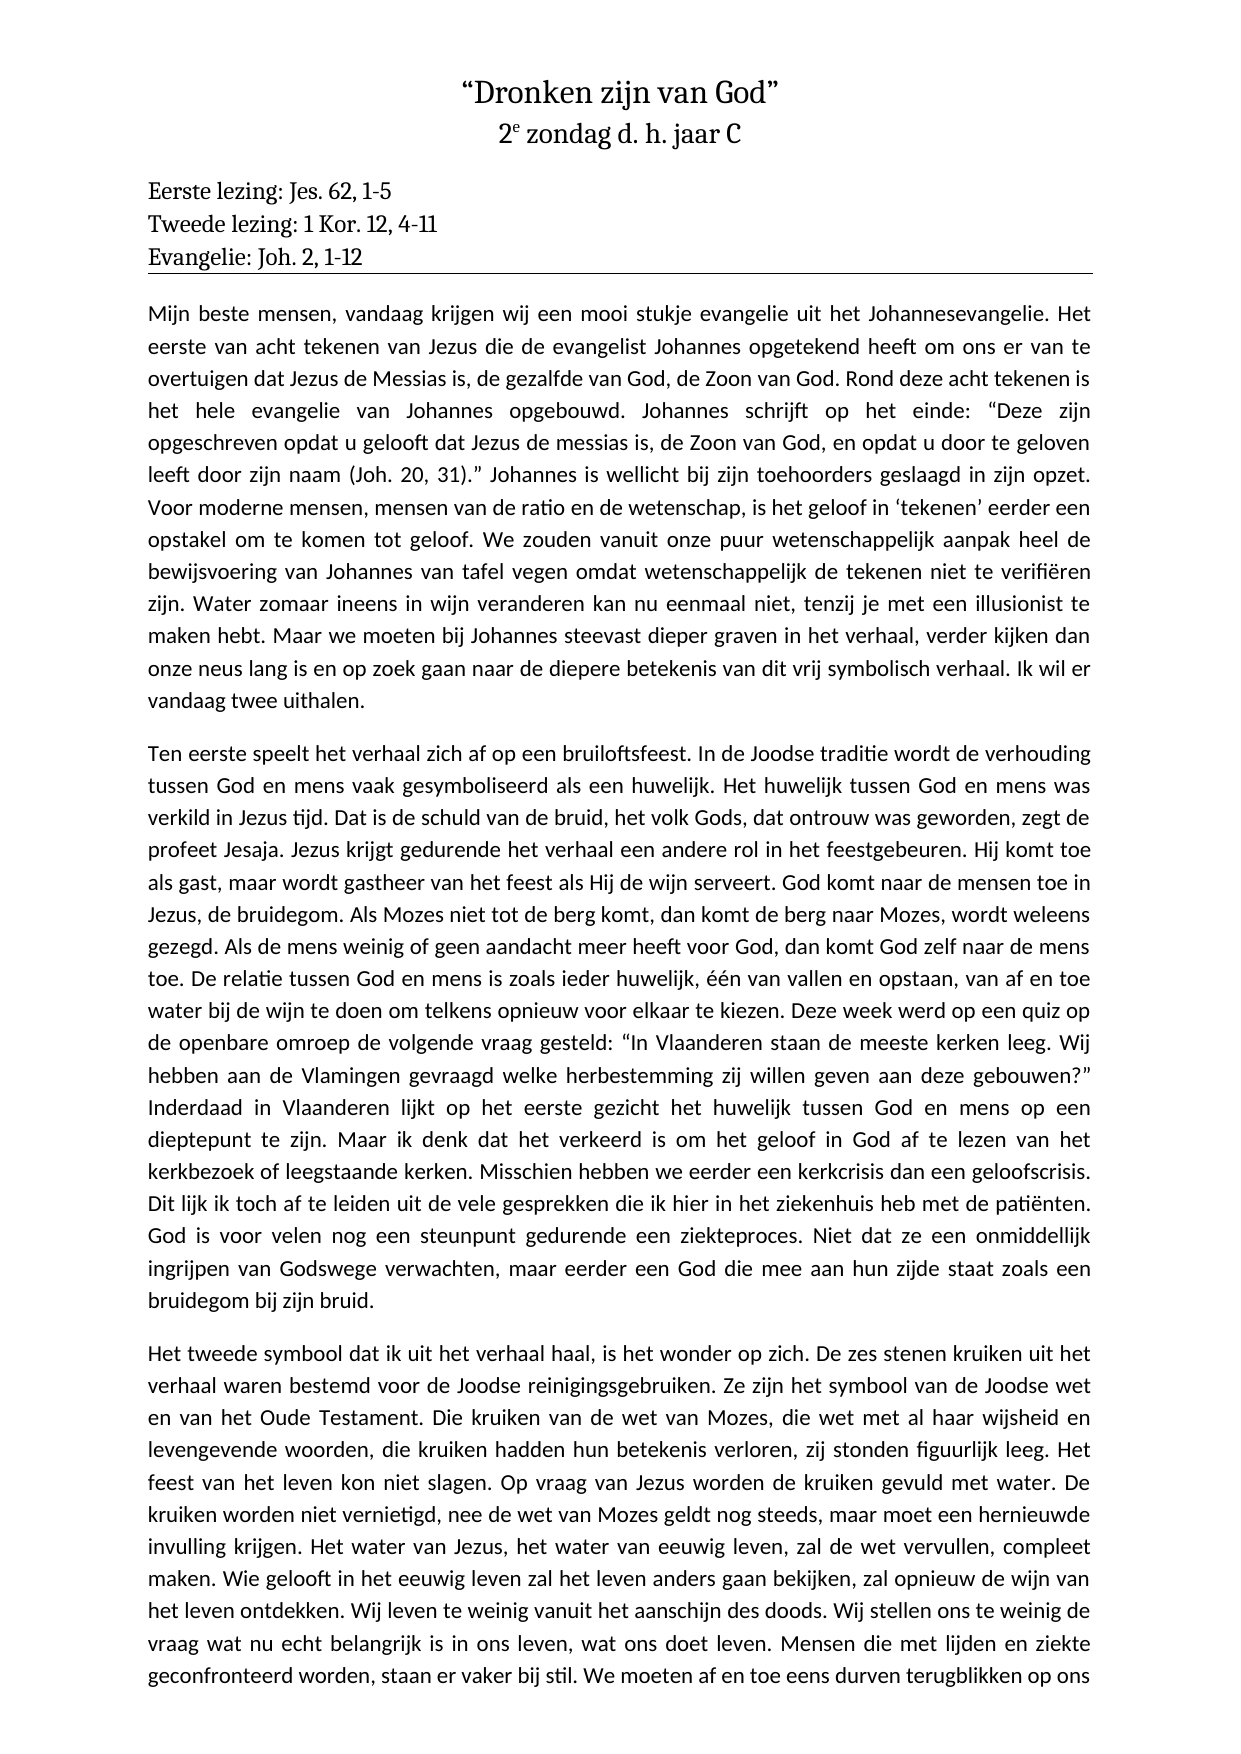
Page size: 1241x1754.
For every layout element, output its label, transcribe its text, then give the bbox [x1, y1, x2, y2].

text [148, 1339, 1093, 1689]
text Eerste lezing: Jes. 62, 1-5 Tweede lezing: 1 Kor. 12, 4-11 Evangelie: Joh. 2, 1-12 [148, 177, 1093, 273]
text Ten eerste speelt het verhaal zich af op een bruiloftsfeest. In de Joodse traditie wordt de verhouding tussen God en mens vaak gesymboliseerd als een huwelijk. Het huwelijk tussen God en mens was verkild in Jezus tijd. Dat is de schuld van de bruid, het volk Gods, dat ontrouw was geworden, zegt de profeet Jesaja. Jezus krijgt gedurende het verhaal een andere rol in het feestgebeuren. Hij komt toe als gast, maar wordt gastheer van het feest als Hij de wijn serveert. God komt naar de mensen toe in Jezus, de bruidegom. Als Mozes niet tot de berg komt, dan komt de berg naar Mozes, wordt weleens gezegd. Als de mens weinig of geen aandacht meer heeft voor God, dan komt God zelf naar de mens toe. De relatie tussen God en mens is zoals ieder huwelijk, één van vallen en opstaan, van af en toe water bij de wijn te doen om telkens opnieuw voor elkaar te kiezen. Deze week werd op een quiz op de openbare omroep de volgende vraag gesteld: “In Vlaanderen staan de meeste kerken leeg. Wij hebben aan de Vlamingen gevraagd welke herbestemming zij willen geven aan deze gebouwen?” Inderdaad in Vlaanderen lijkt op het eerste gezicht het huwelijk tussen God en mens op een dieptepunt te zijn. Maar ik denk dat het verkeerd is om het geloof in God af te lezen van het kerkbezoek of leegstaande kerken. Misschien hebben we eerder een kerkcrisis dan een geloofscrisis. Dit lijk ik toch af te leiden uit de vele gesprekken die ik hier in het ziekenhuis heb met de patiënten. God is voor velen nog een steunpunt gedurende een ziekteproces. Niet dat ze een onmiddellijk ingrijpen van Godswege verwachten, maar eerder een God die mee aan hun zijde staat zoals een bruidegom bij zijn bruid. [148, 739, 1093, 1314]
text “Dronken zijn van God” 2e zondag d. h. jaar C [148, 74, 1093, 151]
text Mijn beste mensen, vandaag krijgen wij een mooi stukje evangelie uit het Johannesevangelie. Het eerste van acht tekenen van Jezus die de evangelist Johannes opgetekend heeft om ons er van te overtuigen dat Jezus de Messias is, de gezalfde van God, de Zoon van God. Rond deze acht tekenen is het hele evangelie van Johannes opgebouwd. Johannes schrijft op het einde: “Deze zijn opgeschreven opdat u gelooft dat Jezus de messias is, de Zoon van God, en opdat u door te geloven leeft door zijn naam (Joh. 20, 31).” Johannes is wellicht bij zijn toehoorders geslaagd in zijn opzet. Voor moderne mensen, mensen van de ratio en de wetenschap, is het geloof in ‘tekenen’ eerder een opstakel om te komen tot geloof. We zouden vanuit onze puur wetenschappelijk aanpak heel de bewijsvoering van Johannes van tafel vegen omdat wetenschappelijk de tekenen niet te verifiëren zijn. Water zomaar ineens in wijn veranderen kan nu eenmaal niet, tenzij je met een illusionist te maken hebt. Maar we moeten bij Johannes steevast dieper graven in het verhaal, verder kijken dan onze neus lang is en op zoek gaan naar de diepere betekenis van dit vrij symbolisch verhaal. Ik wil er vandaag twee uithalen. [148, 299, 1093, 714]
